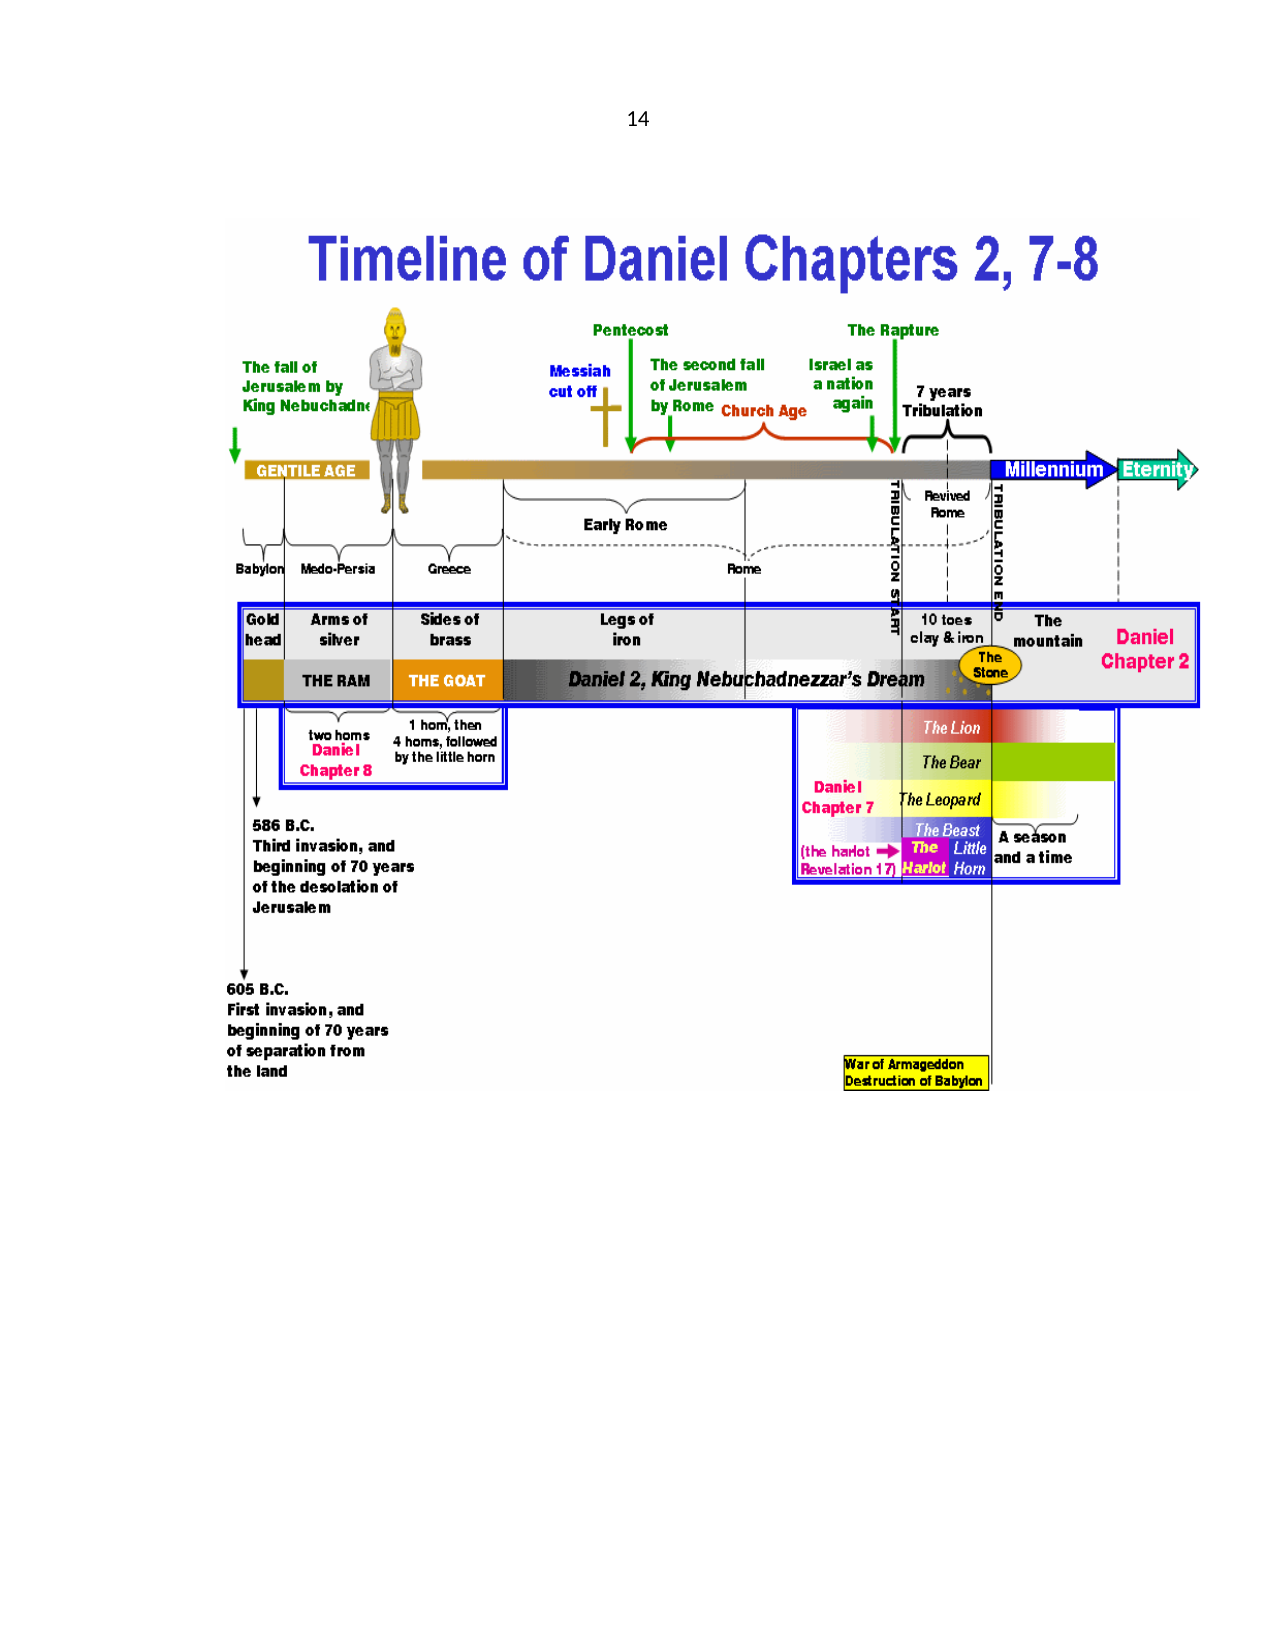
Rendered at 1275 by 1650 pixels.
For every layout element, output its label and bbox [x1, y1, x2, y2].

picture [225, 218, 1200, 1091]
